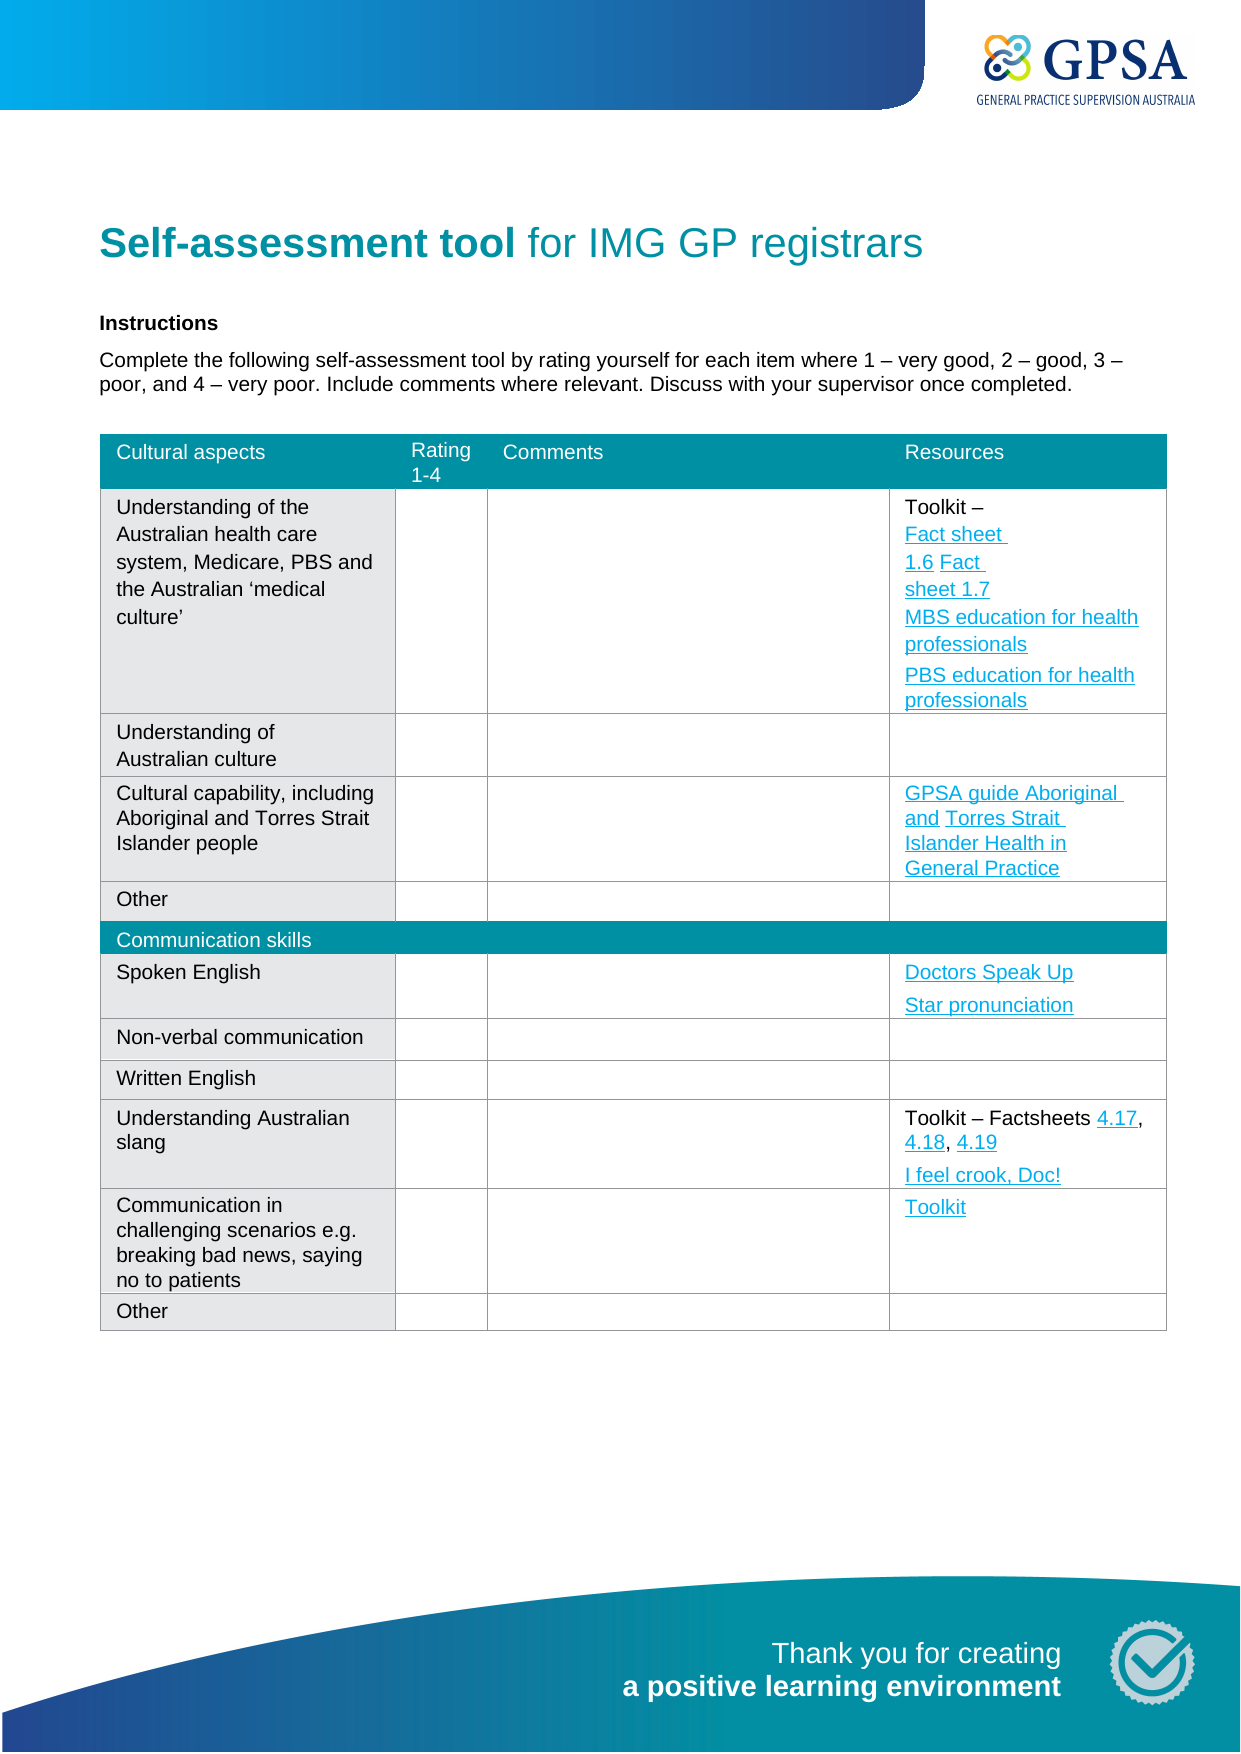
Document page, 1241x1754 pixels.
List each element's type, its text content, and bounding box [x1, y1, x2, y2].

text Instructions [99, 311, 1152, 335]
table_cell Understanding of Australian culture [101, 714, 395, 776]
picture [977, 35, 1195, 105]
table_cell [488, 882, 889, 921]
table_cell Other [101, 882, 395, 921]
table_cell [488, 1061, 889, 1099]
table_cell Communication in challenging scenarios e.g. breaking bad news, saying no to patients [101, 1189, 395, 1292]
table_cell [396, 882, 487, 921]
table_cell Understanding of the Australian health care system, Medicare, PBS and the Australian ‘medical culture’ [101, 489, 395, 713]
table_cell [890, 714, 1166, 776]
text Self-assessment tool for IMG GP registrars [99, 219, 1152, 297]
table_header Cultural aspects [101, 435, 395, 488]
picture [2, 1575, 1241, 1752]
table_cell Toolkit [890, 1189, 1166, 1292]
table_cell [396, 777, 487, 881]
table_cell [488, 1294, 889, 1330]
table_cell Other [101, 1294, 395, 1330]
table_cell [396, 1294, 487, 1330]
table_cell [488, 1019, 889, 1059]
table_cell [890, 922, 1166, 953]
table_cell [396, 1189, 487, 1292]
picture [652, 1683, 658, 1693]
table_cell Doctors Speak Up Star pronunciation [890, 954, 1166, 1018]
picture [624, 1695, 632, 1752]
table_cell [890, 882, 1166, 921]
table_cell [488, 1189, 889, 1292]
table_cell [488, 1100, 889, 1188]
table_header Comments [488, 435, 889, 488]
table_cell [396, 1061, 487, 1099]
table_cell Toolkit – Fact sheet 1.6 Fact sheet 1.7 MBS education for health professionals PBS education for health professionals [890, 489, 1166, 713]
table_cell Communication skills [101, 922, 889, 953]
table_cell [890, 1061, 1166, 1099]
table_cell [396, 489, 487, 713]
picture [624, 1683, 632, 1688]
table_cell [396, 714, 487, 776]
table_cell [396, 1019, 487, 1059]
table_cell Toolkit – Factsheets 4.17, 4.18, 4.19 I feel crook, Doc! [890, 1100, 1166, 1188]
table_cell [890, 1019, 1166, 1059]
table_cell GPSA guide Aboriginal and Torres Strait Islander Health in General Practice [890, 777, 1166, 881]
table_cell Non-verbal communication [101, 1019, 395, 1059]
picture [563, 1602, 567, 1750]
table_cell Understanding Australian slang [101, 1100, 395, 1188]
table_cell [488, 714, 889, 776]
table_cell Cultural capability, including Aboriginal and Torres Strait Islander people [101, 777, 395, 881]
table_cell [488, 777, 889, 881]
table_cell Spoken English [101, 954, 395, 1018]
table_cell [396, 1100, 487, 1188]
table_cell [488, 489, 889, 713]
table_cell [890, 1294, 1166, 1330]
table_cell Written English [101, 1061, 395, 1099]
table_cell [488, 954, 889, 1018]
table_cell [396, 954, 487, 1018]
table_header Resources [890, 435, 1166, 488]
text Complete the following self-assessment tool by rating yourself for each item where 1 – very good, 2 – good, 3 – poor, and 4 – very poor. Include comments where relevant. Discuss with your supervisor once completed. [99, 348, 1152, 396]
table_header Rating 1-4 [396, 435, 487, 488]
